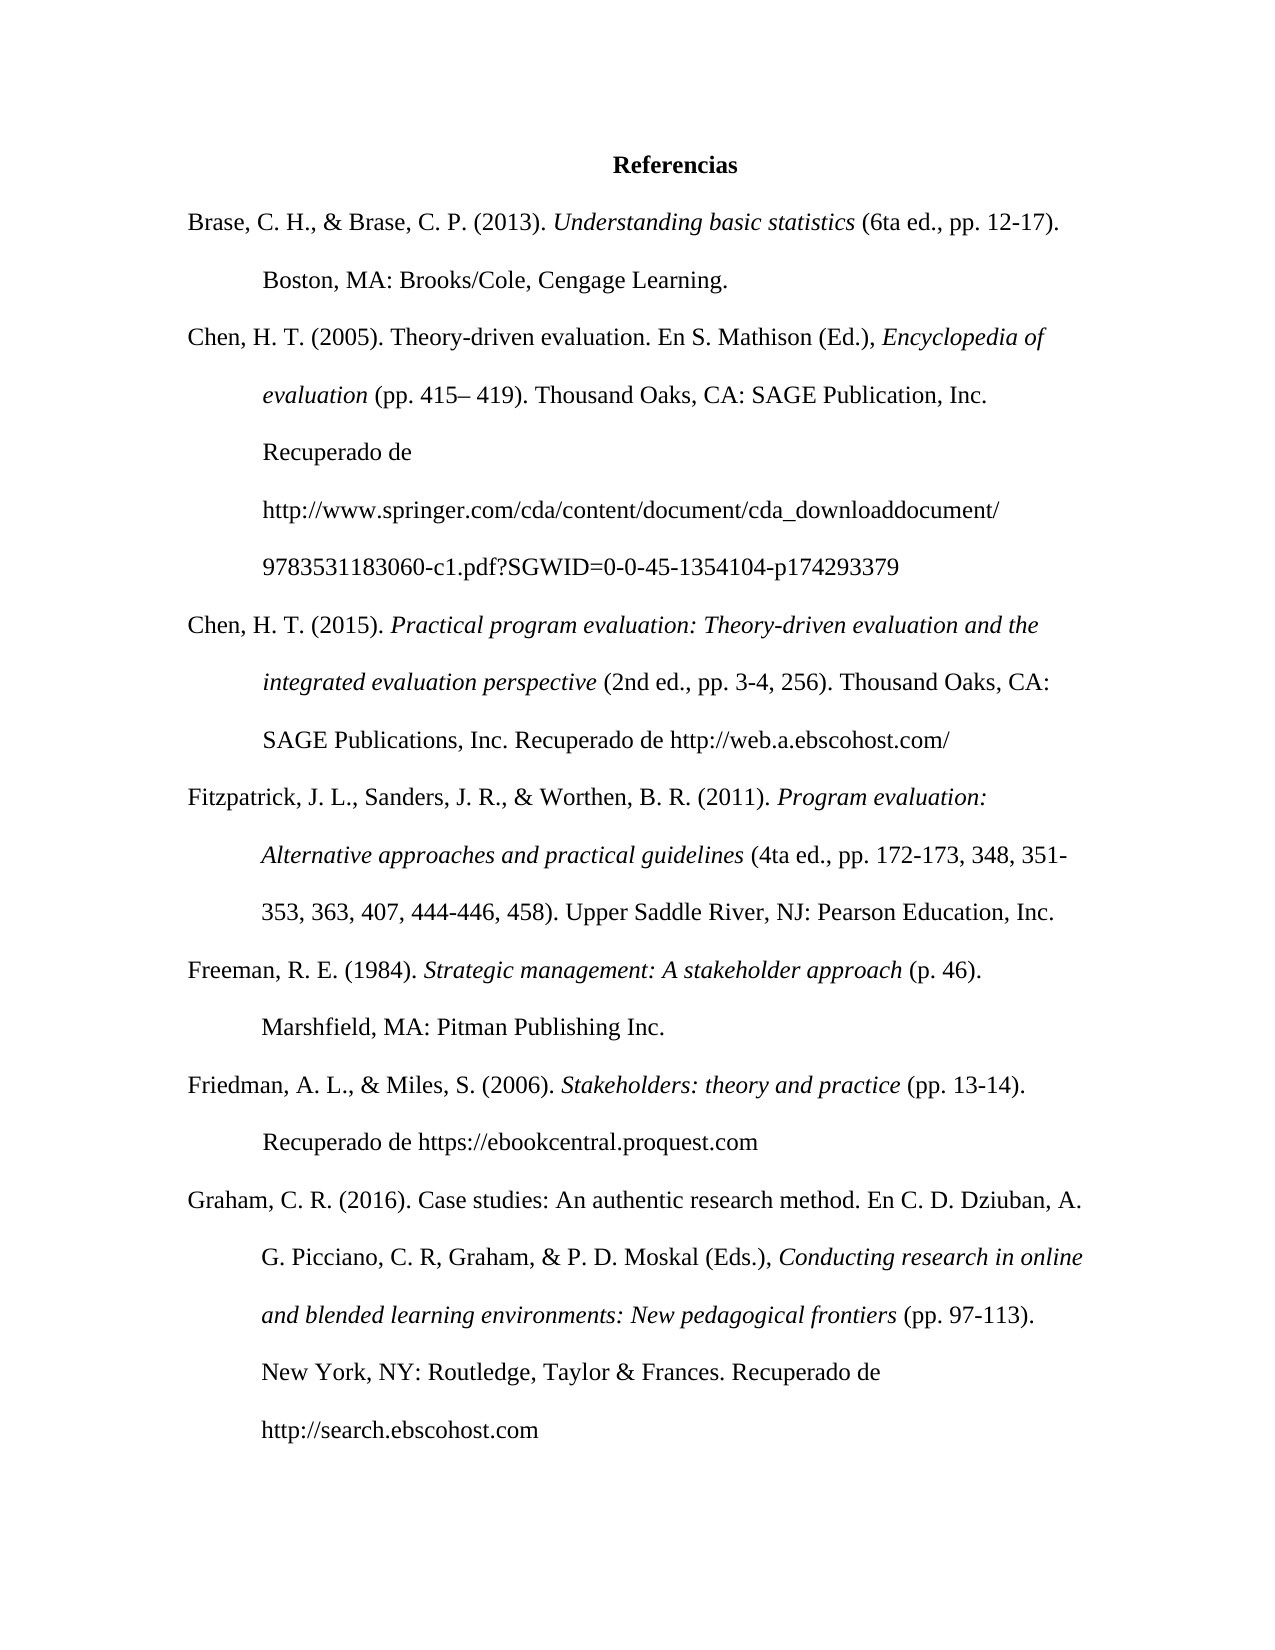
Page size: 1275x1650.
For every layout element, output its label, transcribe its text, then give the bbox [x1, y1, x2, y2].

text Freeman, R. E. (1984). Strategic management: A stakeholder approach (p. 46). Marshfield, MA: Pitman Publishing Inc. [187, 955, 1087, 1041]
text Referencias [187, 150, 1087, 179]
text Graham, C. R. (2016). Case studies: An authentic research method. En C. D. Dziuban, A. G. Picciano, C. R, Graham, & P. D. Moskal (Eds.), Conducting research in online and blended learning environments: New pedagogical frontiers (pp. 97-113). New York, NY: Routledge, Taylor & Frances. Recuperado de http://search.ebscohost.com [187, 1185, 1087, 1444]
text Chen, H. T. (2015). Practical program evaluation: Theory-driven evaluation and the integrated evaluation perspective (2nd ed., pp. 3-4, 256). Thousand Oaks, CA: SAGE Publications, Inc. Recuperado de http://web.a.ebscohost.com/ [187, 610, 1087, 754]
text Brase, C. H., & Brase, C. P. (2013). Understanding basic statistics (6ta ed., pp. 12-17). Boston, MA: Brooks/Cole, Cengage Learning. [187, 207, 1087, 294]
text Chen, H. T. (2005). Theory-driven evaluation. En S. Mathison (Ed.), Encyclopedia of evaluation (pp. 415– 419). Thousand Oaks, CA: SAGE Publication, Inc. Recuperado de http://www.springer.com/cda/content/document/cda_downloaddocument/9783531183060-c1.pdf?SGWID=0-0-45-1354104-p174293379 [187, 322, 1087, 581]
text Fitzpatrick, J. L., Sanders, J. R., & Worthen, B. R. (2011). Program evaluation: Alternative approaches and practical guidelines (4ta ed., pp. 172-173, 348, 351-353, 363, 407, 444-446, 458). Upper Saddle River, NJ: Pearson Education, Inc. [187, 782, 1087, 926]
text Friedman, A. L., & Miles, S. (2006). Stakeholders: theory and practice (pp. 13-14). Recuperado de https://ebookcentral.proquest.com [187, 1070, 1087, 1156]
